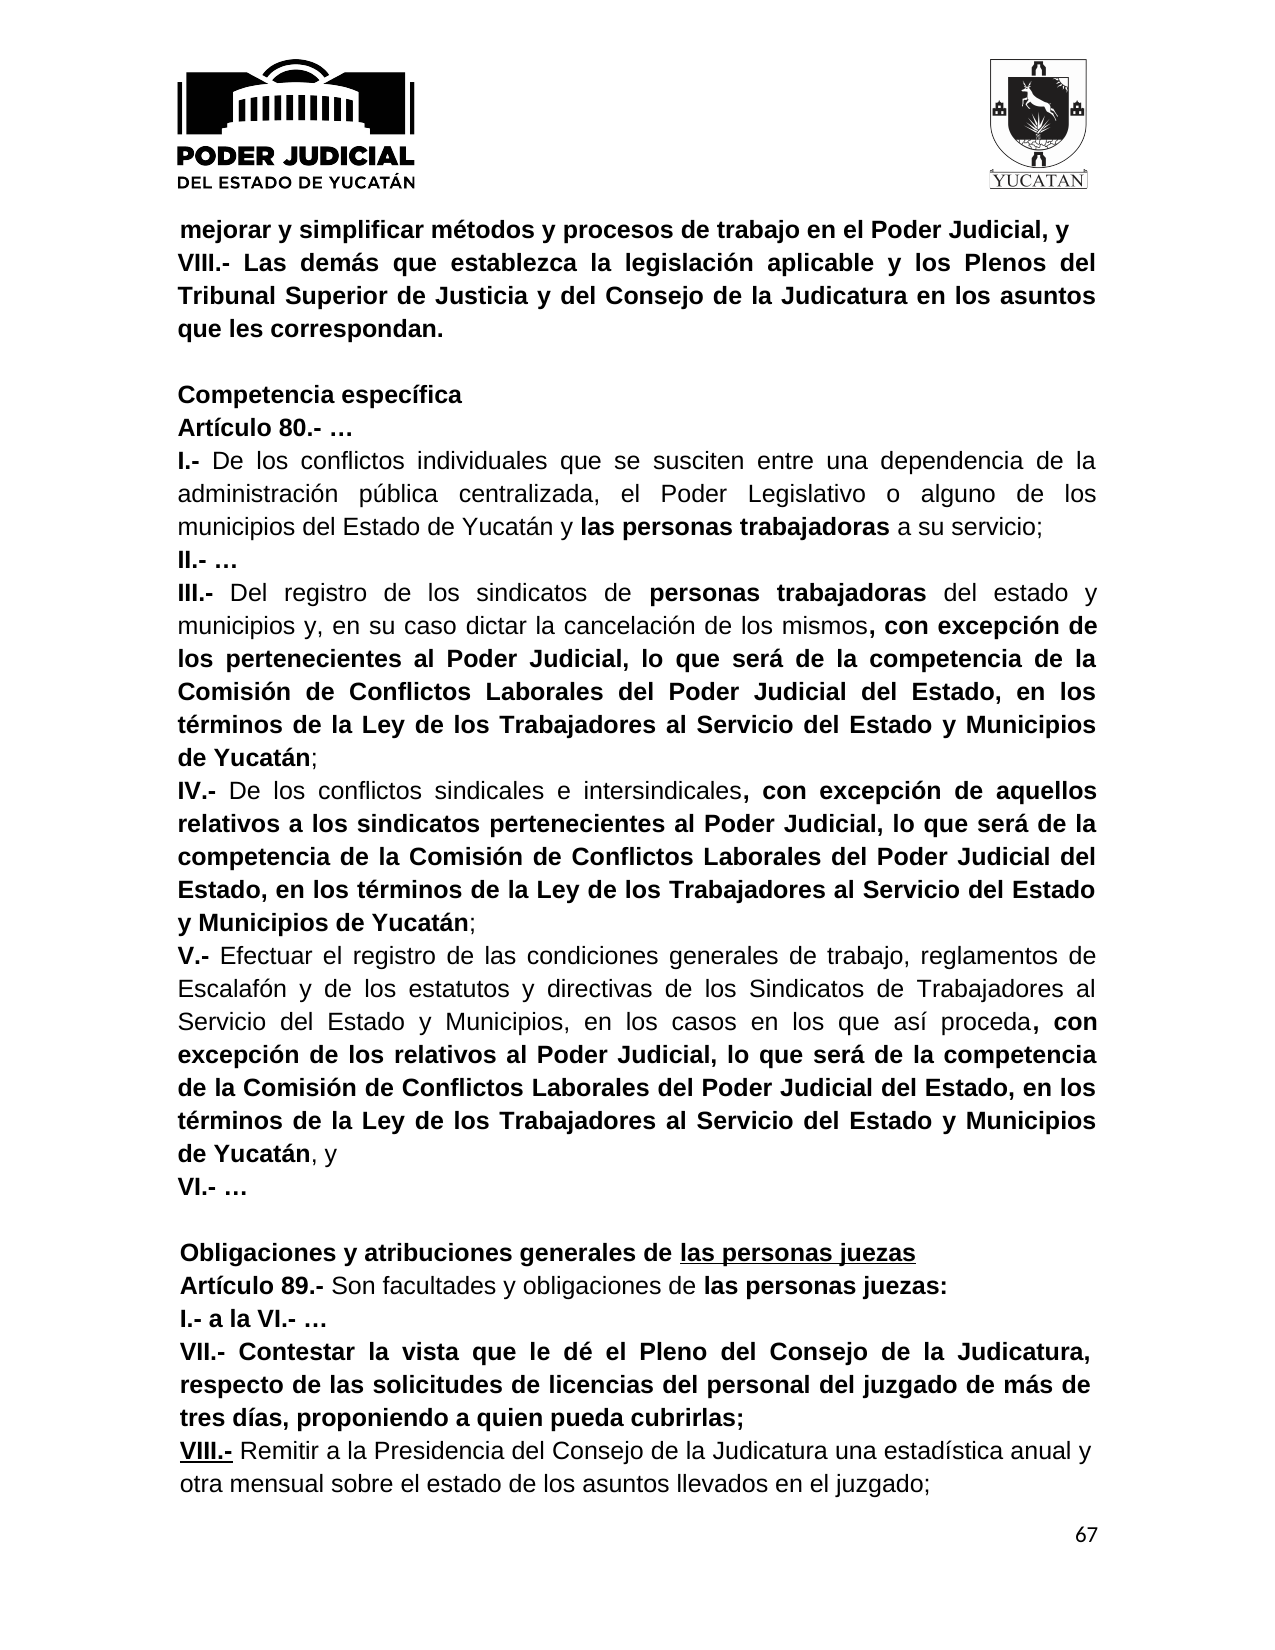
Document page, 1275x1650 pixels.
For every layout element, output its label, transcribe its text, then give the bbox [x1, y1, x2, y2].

text V.- Efectuar el registro de las condiciones generales de trabajo, reglamentos de Escalafón y de los estatutos y directivas de los Sindicatos de Trabajadores al Servicio del Estado y Municipios, en los casos en los que así proceda, con excepción de los relativos al Poder Judicial, lo que será de la competencia de la Comisión de Conflictos Laborales del Poder Judicial del Estado, en los términos de la Ley de los Trabajadores al Servicio del Estado y Municipios de Yucatán, y [177, 941, 1098, 1168]
text Obligaciones y atribuciones generales de las personas juezas [179, 1238, 1092, 1267]
text Competencia específica [177, 380, 1098, 408]
picture [177, 59, 415, 189]
text I.- a la VI.- … [179, 1304, 1092, 1333]
text VI.- … [177, 1172, 1098, 1201]
text I.- De los conflictos individuales que se susciten entre una dependencia de la administración pública centralizada, el Poder Legislativo o alguno de los municipios del Estado de Yucatán y las personas trabajadoras a su servicio; [177, 446, 1098, 541]
text Artículo 89.- Son facultades y obligaciones de las personas juezas: [179, 1271, 1092, 1300]
text II.- … [177, 545, 1098, 573]
text VIII.- Las demás que establezca la legislación aplicable y los Plenos del Tribunal Superior de Justicia y del Consejo de la Judicatura en los asuntos que les correspondan. [177, 248, 1098, 342]
text IV.- De los conflictos sindicales e intersindicales, con excepción de aquellos relativos a los sindicatos pertenecientes al Poder Judicial, lo que será de la competencia de la Comisión de Conflictos Laborales del Poder Judicial del Estado, en los términos de la Ley de los Trabajadores al Servicio del Estado y Municipios de Yucatán; [177, 776, 1098, 937]
picture [989, 59, 1088, 189]
text Artículo 80.- … [177, 413, 1098, 441]
text III.- Del registro de los sindicatos de personas trabajadoras del estado y municipios y, en su caso dictar la cancelación de los mismos, con excepción de los pertenecientes al Poder Judicial, lo que será de la competencia de la Comisión de Conflictos Laborales del Poder Judicial del Estado, en los términos de la Ley de los Trabajadores al Servicio del Estado y Municipios de Yucatán; [177, 578, 1098, 772]
text VII.- Contestar la vista que le dé el Pleno del Consejo de la Judicatura, respecto de las solicitudes de licencias del personal del juzgado de más de tres días, proponiendo a quien pueda cubrirlas; [179, 1337, 1092, 1432]
text VIII.- Remitir a la Presidencia del Consejo de la Judicatura una estadística anual y otra mensual sobre el estado de los asuntos llevados en el juzgado; [179, 1436, 1092, 1498]
